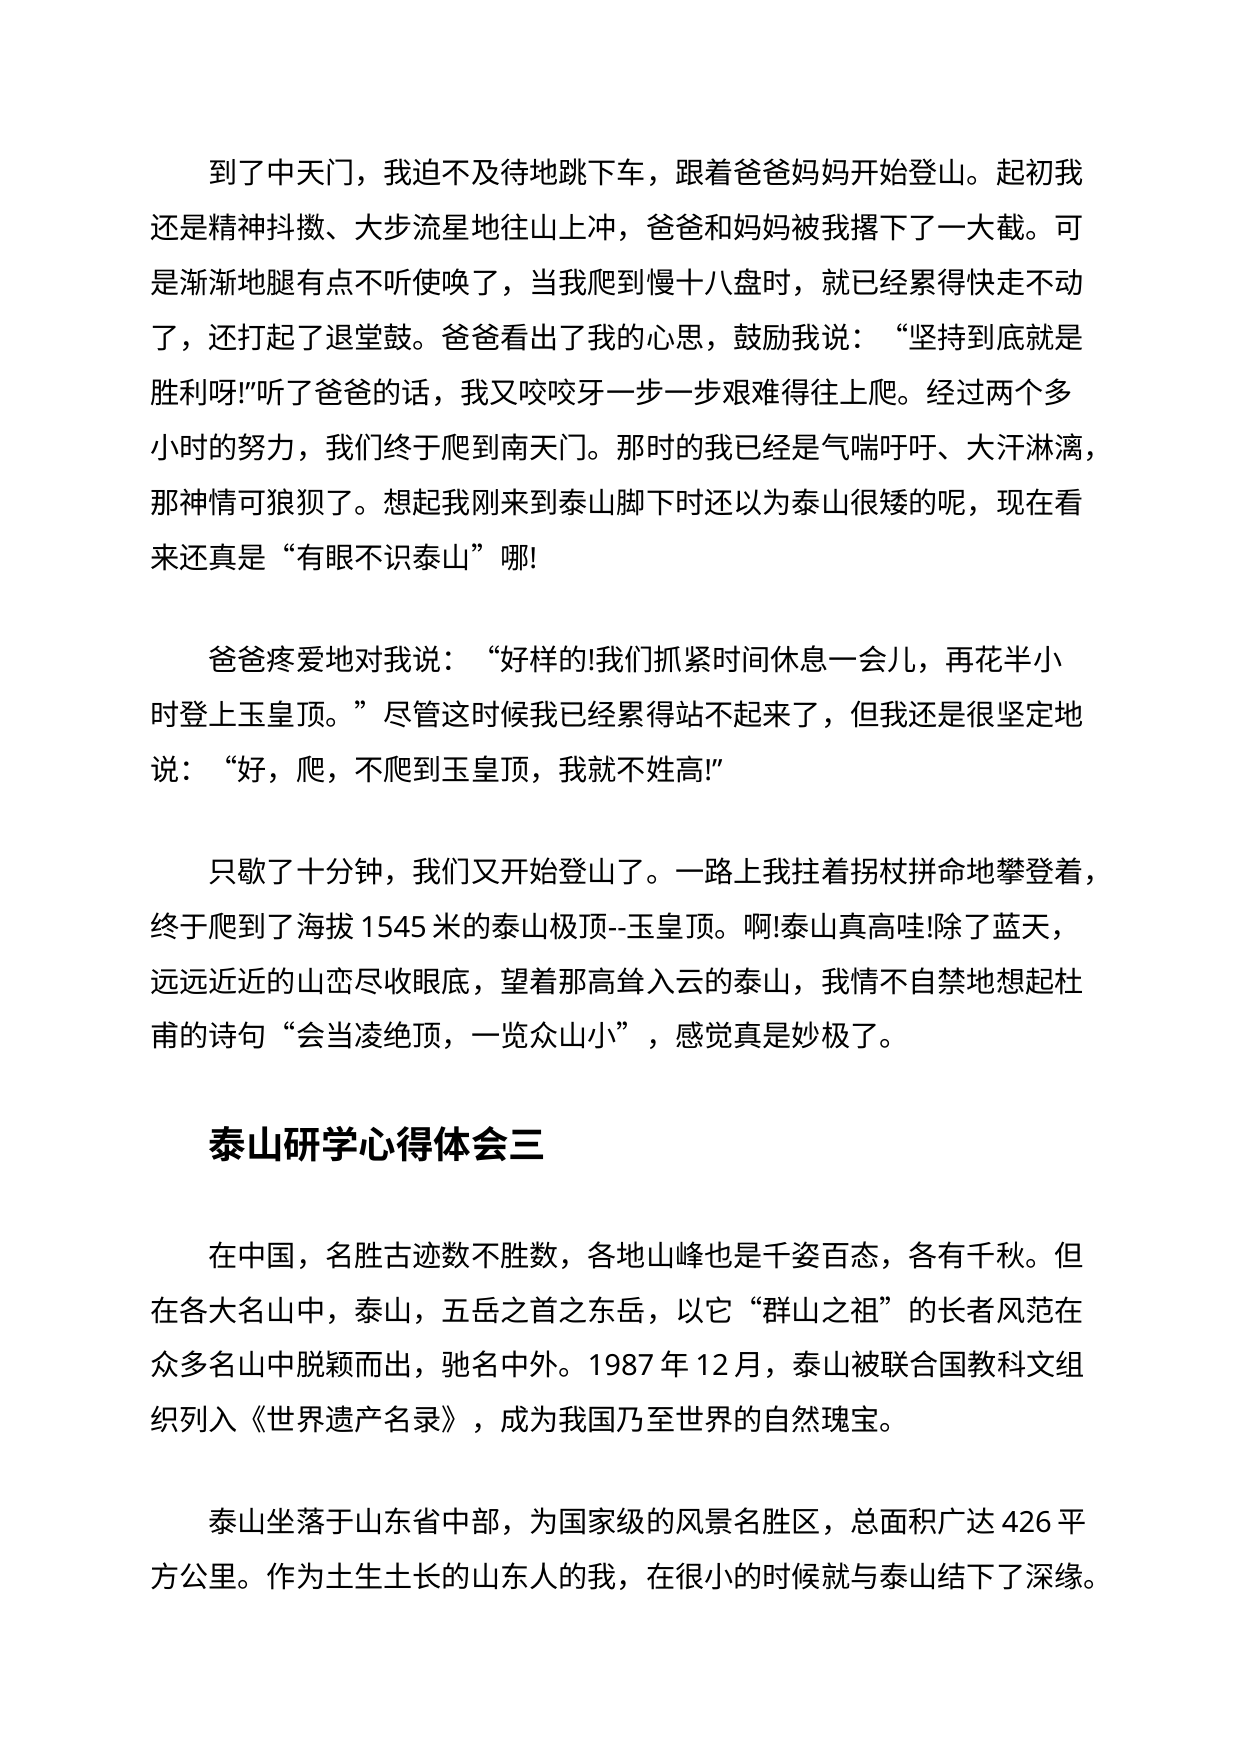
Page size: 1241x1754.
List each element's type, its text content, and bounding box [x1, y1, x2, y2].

text 在中国，名胜古迹数不胜数，各地山峰也是千姿百态，各有千秋。但在各大名山中，泰山，五岳之首之东岳，以它“群山之祖”的长者风范在众多名山中脱颖而出，驰名中外。1987年12月，泰山被联合国教科文组织列入《世界遗产名录》，成为我国乃至世界的自然瑰宝。 [150, 1232, 1090, 1439]
text 爸爸疼爱地对我说：“好样的!我们抓紧时间休息一会儿，再花半小时登上玉皇顶。”尽管这时候我已经累得站不起来了，但我还是很坚定地说：“好，爬，不爬到玉皇顶，我就不姓高!” [150, 636, 1090, 789]
text 泰山坐落于山东省中部，为国家级的风景名胜区，总面积广达426平方公里。作为土生土长的山东人的我，在很小的时候就与泰山结下了深缘。 [150, 1499, 1090, 1596]
text 只歇了十分钟，我们又开始登山了。一路上我拄着拐杖拼命地攀登着，终于爬到了海拔1545米的泰山极顶--玉皇顶。啊!泰山真高哇!除了蓝天，远远近近的山峦尽收眼底，望着那高耸入云的泰山，我情不自禁地想起杜甫的诗句“会当凌绝顶，一览众山小”，感觉真是妙极了。 [150, 848, 1090, 1055]
text 泰山研学心得体会三 [150, 1115, 1090, 1169]
text 到了中天门，我迫不及待地跳下车，跟着爸爸妈妈开始登山。起初我还是精神抖擞、大步流星地往山上冲，爸爸和妈妈被我撂下了一大截。可是渐渐地腿有点不听使唤了，当我爬到慢十八盘时，就已经累得快走不动了，还打起了退堂鼓。爸爸看出了我的心思，鼓励我说：“坚持到底就是胜利呀!”听了爸爸的话，我又咬咬牙一步一步艰难得往上爬。经过两个多小时的努力，我们终于爬到南天门。那时的我已经是气喘吁吁、大汗淋漓，那神情可狼狈了。想起我刚来到泰山脚下时还以为泰山很矮的呢，现在看来还真是“有眼不识泰山”哪! [150, 150, 1090, 577]
